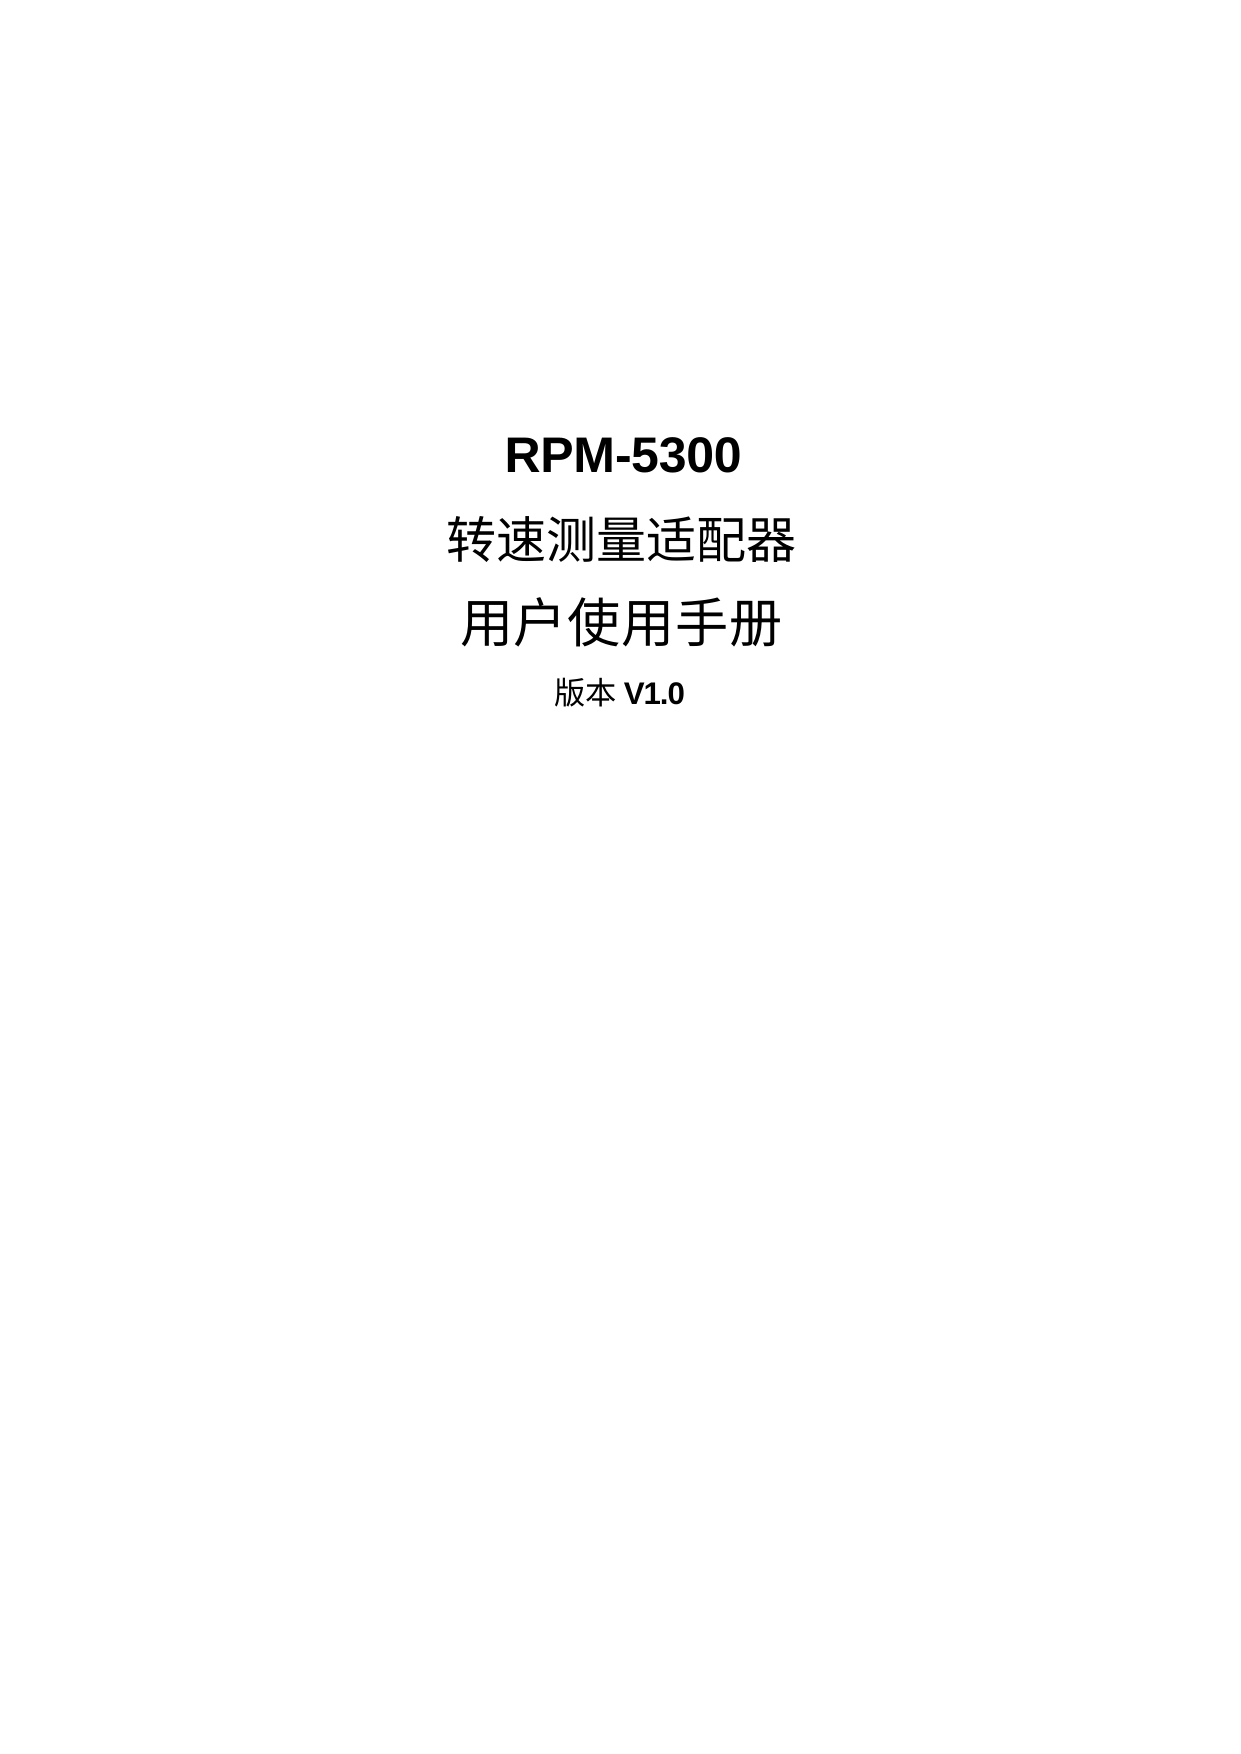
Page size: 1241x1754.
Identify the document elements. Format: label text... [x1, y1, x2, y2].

text 用户使用手册 [460, 586, 1054, 656]
text 版本 V1.0 [554, 671, 1054, 712]
text RPM-5300 [504, 435, 1054, 482]
text 转速测量适配器 [447, 506, 1054, 571]
